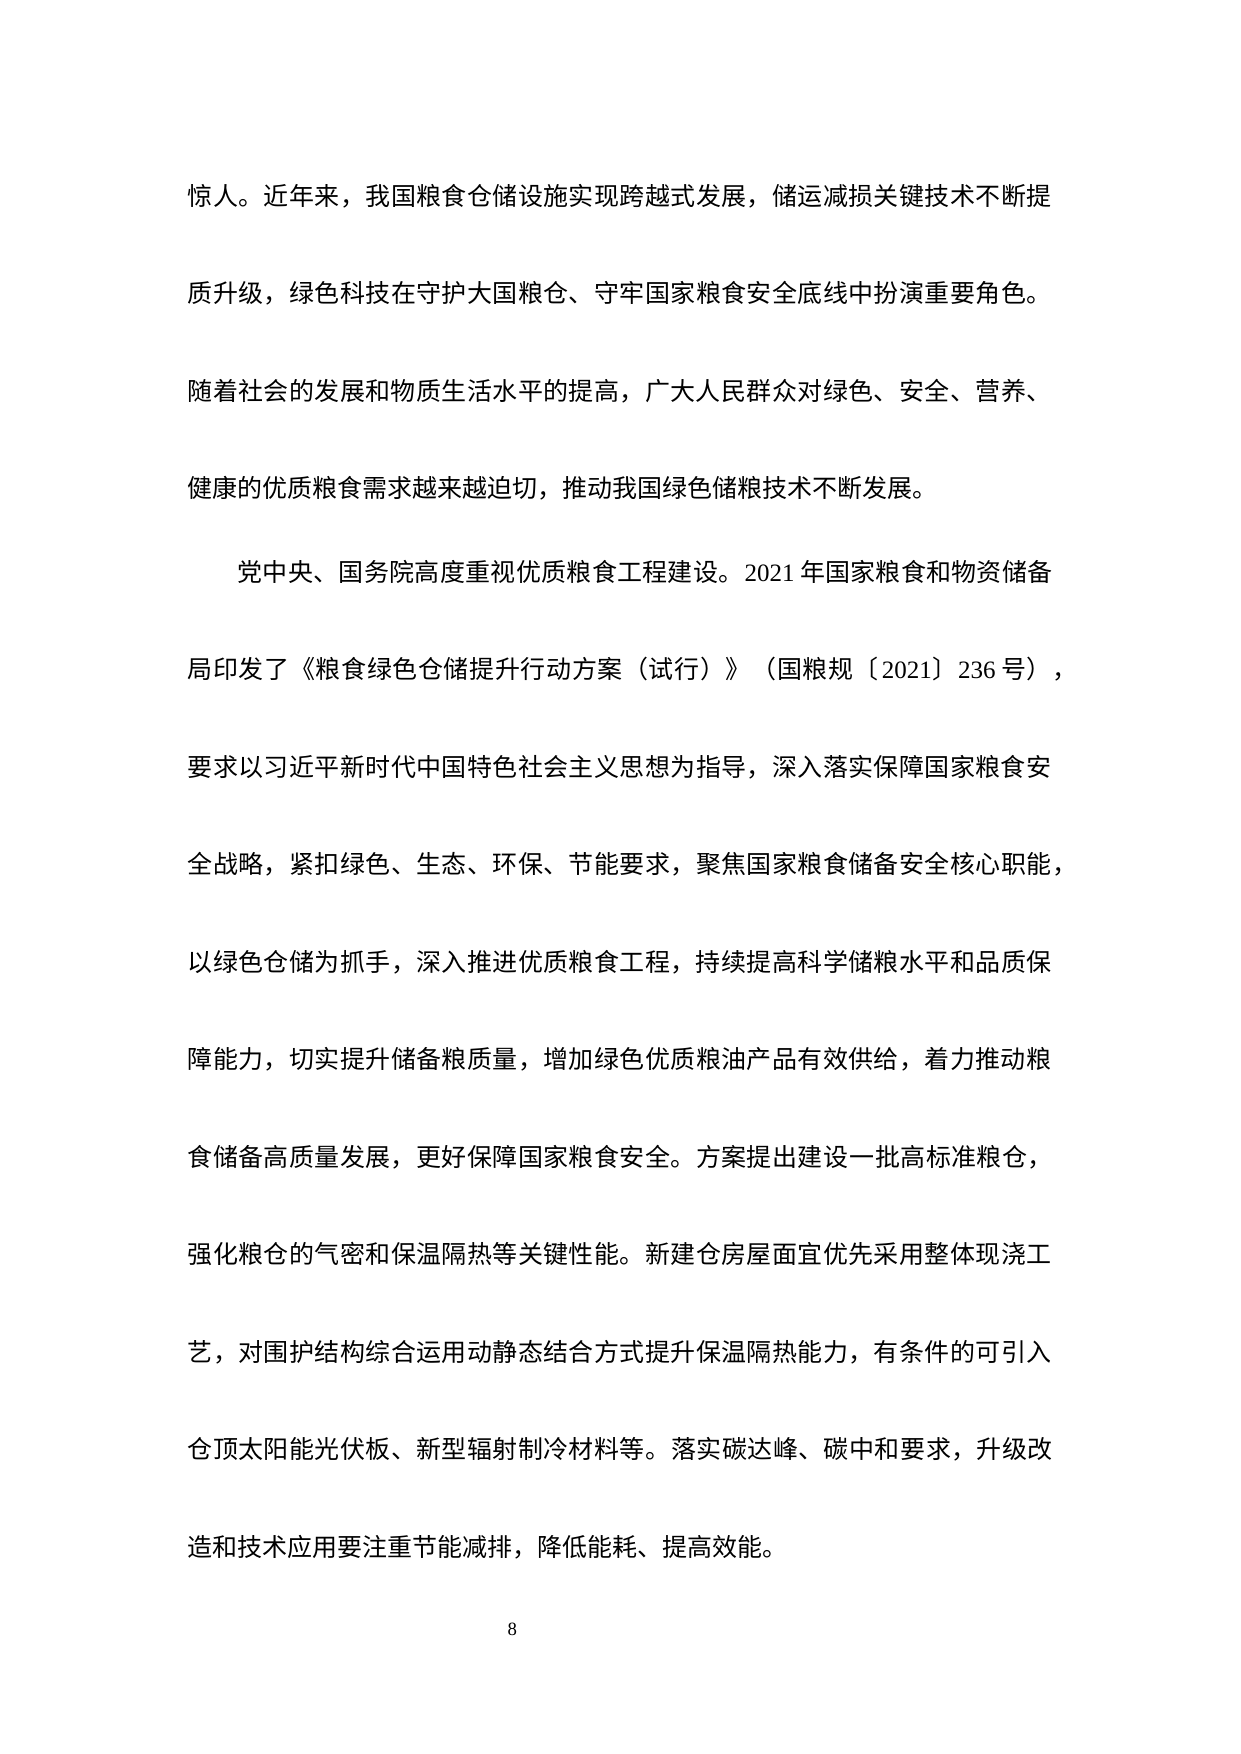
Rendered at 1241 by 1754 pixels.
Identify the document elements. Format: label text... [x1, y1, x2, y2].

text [187, 162, 1053, 519]
text 党中央、国务院高度重视优质粮食工程建设。2021年国家粮食和物资储备局印发了《粮食绿色仓储提升行动方案（试行）》（国粮规〔2021〕236号），要求以习近平新时代中国特色社会主义思想为指导，深入落实保障国家粮食安全战略，紧扣绿色、生态、环保、节能要求，聚焦国家粮食储备安全核心职能，以绿色仓储为抓手，深入推进优质粮食工程，持续提高科学储粮水平和品质保障能力，切实提升储备粮质量，增加绿色优质粮油产品有效供给，着力推动粮食储备高质量发展，更好保障国家粮食安全。方案提出建设一批高标准粮仓，强化粮仓的气密和保温隔热等关键性能。新建仓房屋面宜优先采用整体现浇工艺，对围护结构综合运用动静态结合方式提升保温隔热能力，有条件的可引入仓顶太阳能光伏板、新型辐射制冷材料等。落实碳达峰、碳中和要求，升级改造和技术应用要注重节能减排，降低能耗、提高效能。 [187, 538, 1053, 1578]
